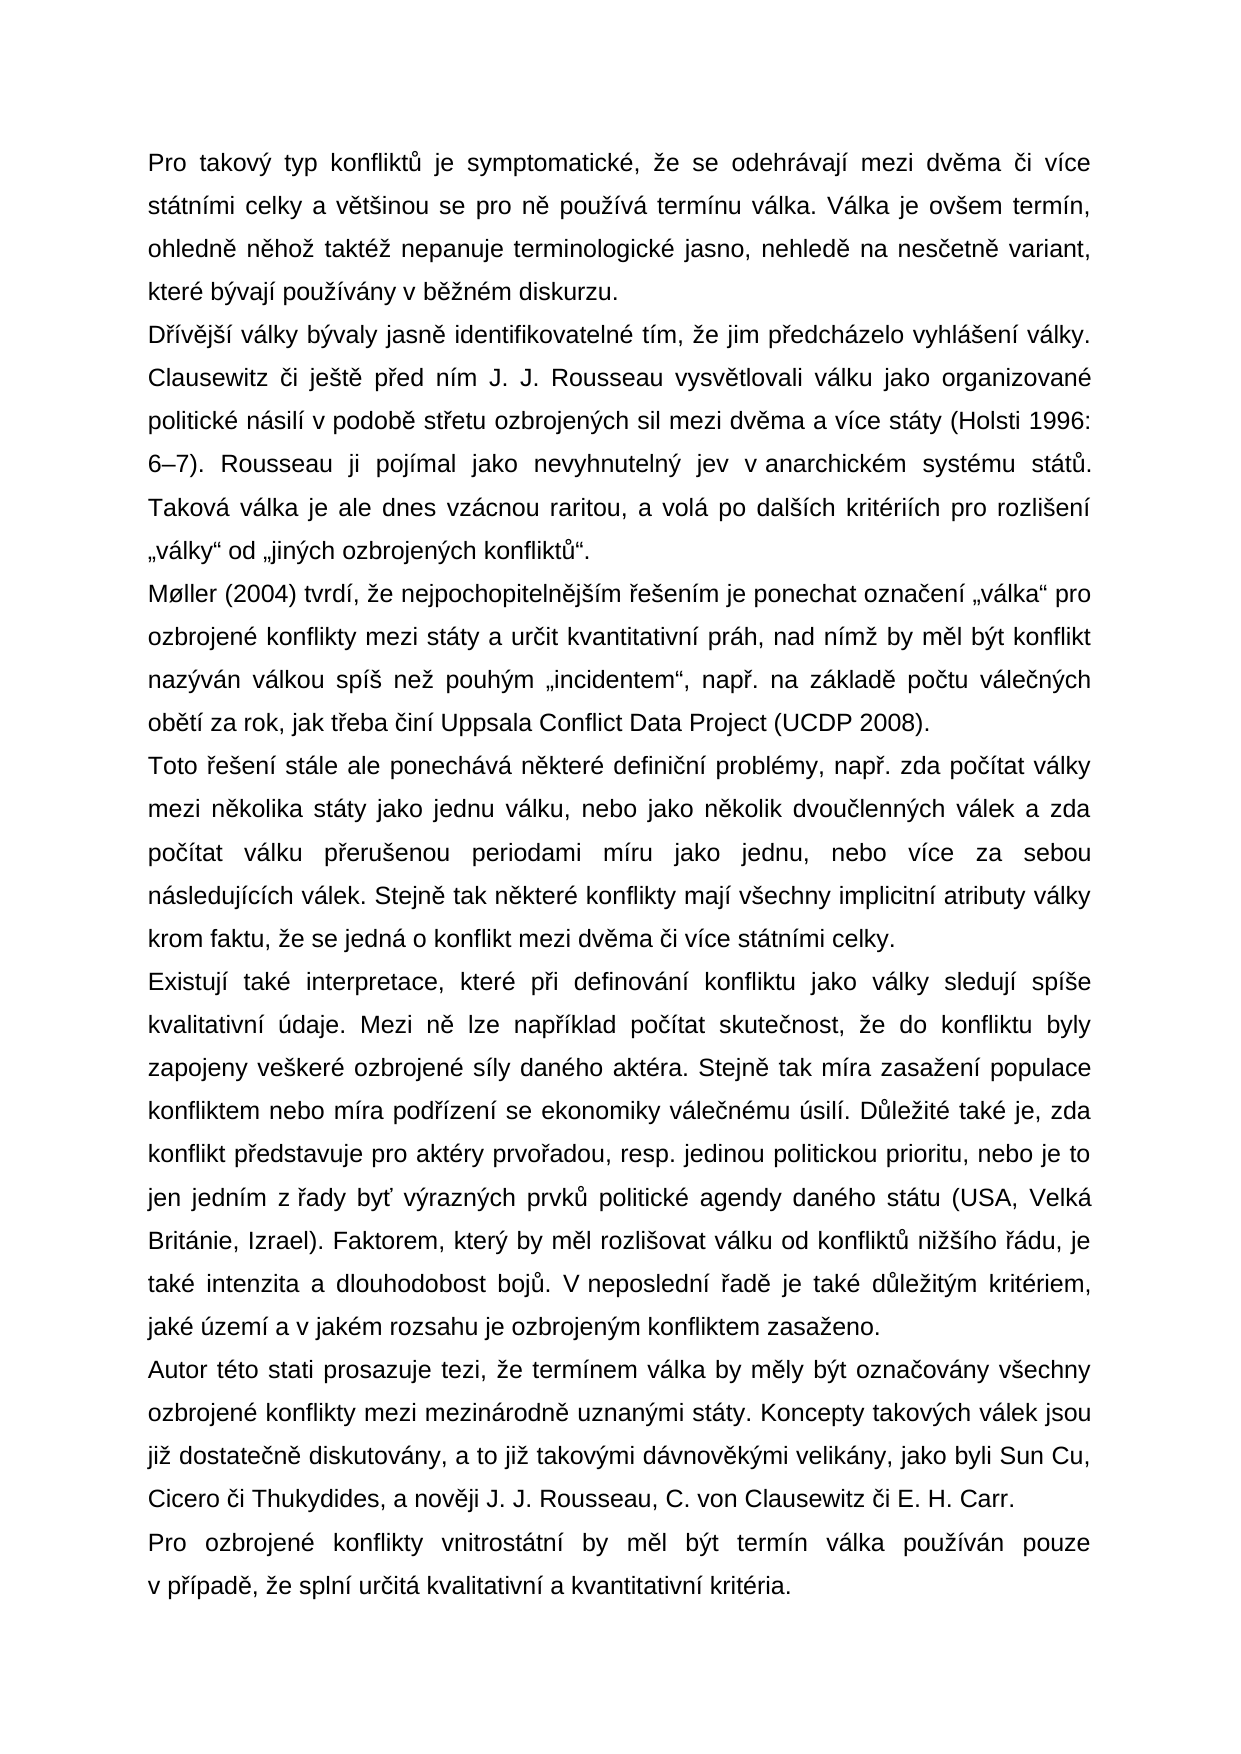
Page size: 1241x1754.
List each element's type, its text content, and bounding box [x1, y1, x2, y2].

text Existují také interpretace, které při definování konfliktu jako války sledují spíše kvalitativní údaje. Mezi ně lze například počítat skutečnost, že do konfliktu byly zapojeny veškeré ozbrojené síly daného aktéra. Stejně tak míra zasažení populace konfliktem nebo míra podřízení se ekonomiky válečnému úsilí. Důležité také je, zda konflikt představuje pro aktéry prvořadou, resp. jedinou politickou prioritu, nebo je to jen jedním z řady byť výrazných prvků politické agendy daného státu (USA, Velká Británie, Izrael). Faktorem, který by měl rozlišovat válku od konfliktů nižšího řádu, je také intenzita a dlouhodobost bojů. V neposlední řadě je také důležitým kritériem, jaké území a v jakém rozsahu je ozbrojeným konfliktem zasaženo. [148, 967, 1093, 1341]
text Autor této stati prosazuje tezi, že termínem válka by měly být označovány všechny ozbrojené konflikty mezi mezinárodně uznanými státy. Koncepty takových válek jsou již dostatečně diskutovány, a to již takovými dávnověkými velikány, jako byli Sun Cu, Cicero či Thukydides, a nověji J. J. Rousseau, C. von Clausewitz či E. H. Carr. [148, 1355, 1093, 1513]
text Toto řešení stále ale ponechává některé definiční problémy, např. zda počítat války mezi několika státy jako jednu válku, nebo jako několik dvoučlenných válek a zda počítat válku přerušenou periodami míru jako jednu, nebo více za sebou následujících válek. Stejně tak některé konflikty mají všechny implicitní atributy války krom faktu, že se jedná o konflikt mezi dvěma či více státními celky. [148, 751, 1093, 953]
text Pro takový typ konfliktů je symptomatické, že se odehrávají mezi dvěma či více státními celky a většinou se pro ně používá termínu válka. Válka je ovšem termín, ohledně něhož taktéž nepanuje terminologické jasno, nehledě na nesčetně variant, které bývají používány v běžném diskurzu. [148, 148, 1093, 306]
text Dřívější války bývaly jasně identifikovatelné tím, že jim předcházelo vyhlášení války. Clausewitz či ještě před ním J. J. Rousseau vysvětlovali válku jako organizované politické násilí v podobě střetu ozbrojených sil mezi dvěma a více státy (Holsti 1996: 6–7). Rousseau ji pojímal jako nevyhnutelný jev v anarchickém systému států. Taková válka je ale dnes vzácnou raritou, a volá po dalších kritériích pro rozlišení „války“ od „jiných ozbrojených konfliktů“. [148, 320, 1093, 564]
text Møller (2004) tvrdí, že nejpochopitelnějším řešením je ponechat označení „válka“ pro ozbrojené konflikty mezi státy a určit kvantitativní práh, nad nímž by měl být konflikt nazýván válkou spíš než pouhým „incidentem“, např. na základě počtu válečných obětí za rok, jak třeba činí Uppsala Conflict Data Project (UCDP 2008). [148, 579, 1093, 737]
text Pro ozbrojené konflikty vnitrostátní by měl být termín válka používán pouze v případě, že splní určitá kvalitativní a kvantitativní kritéria. [148, 1528, 1093, 1599]
